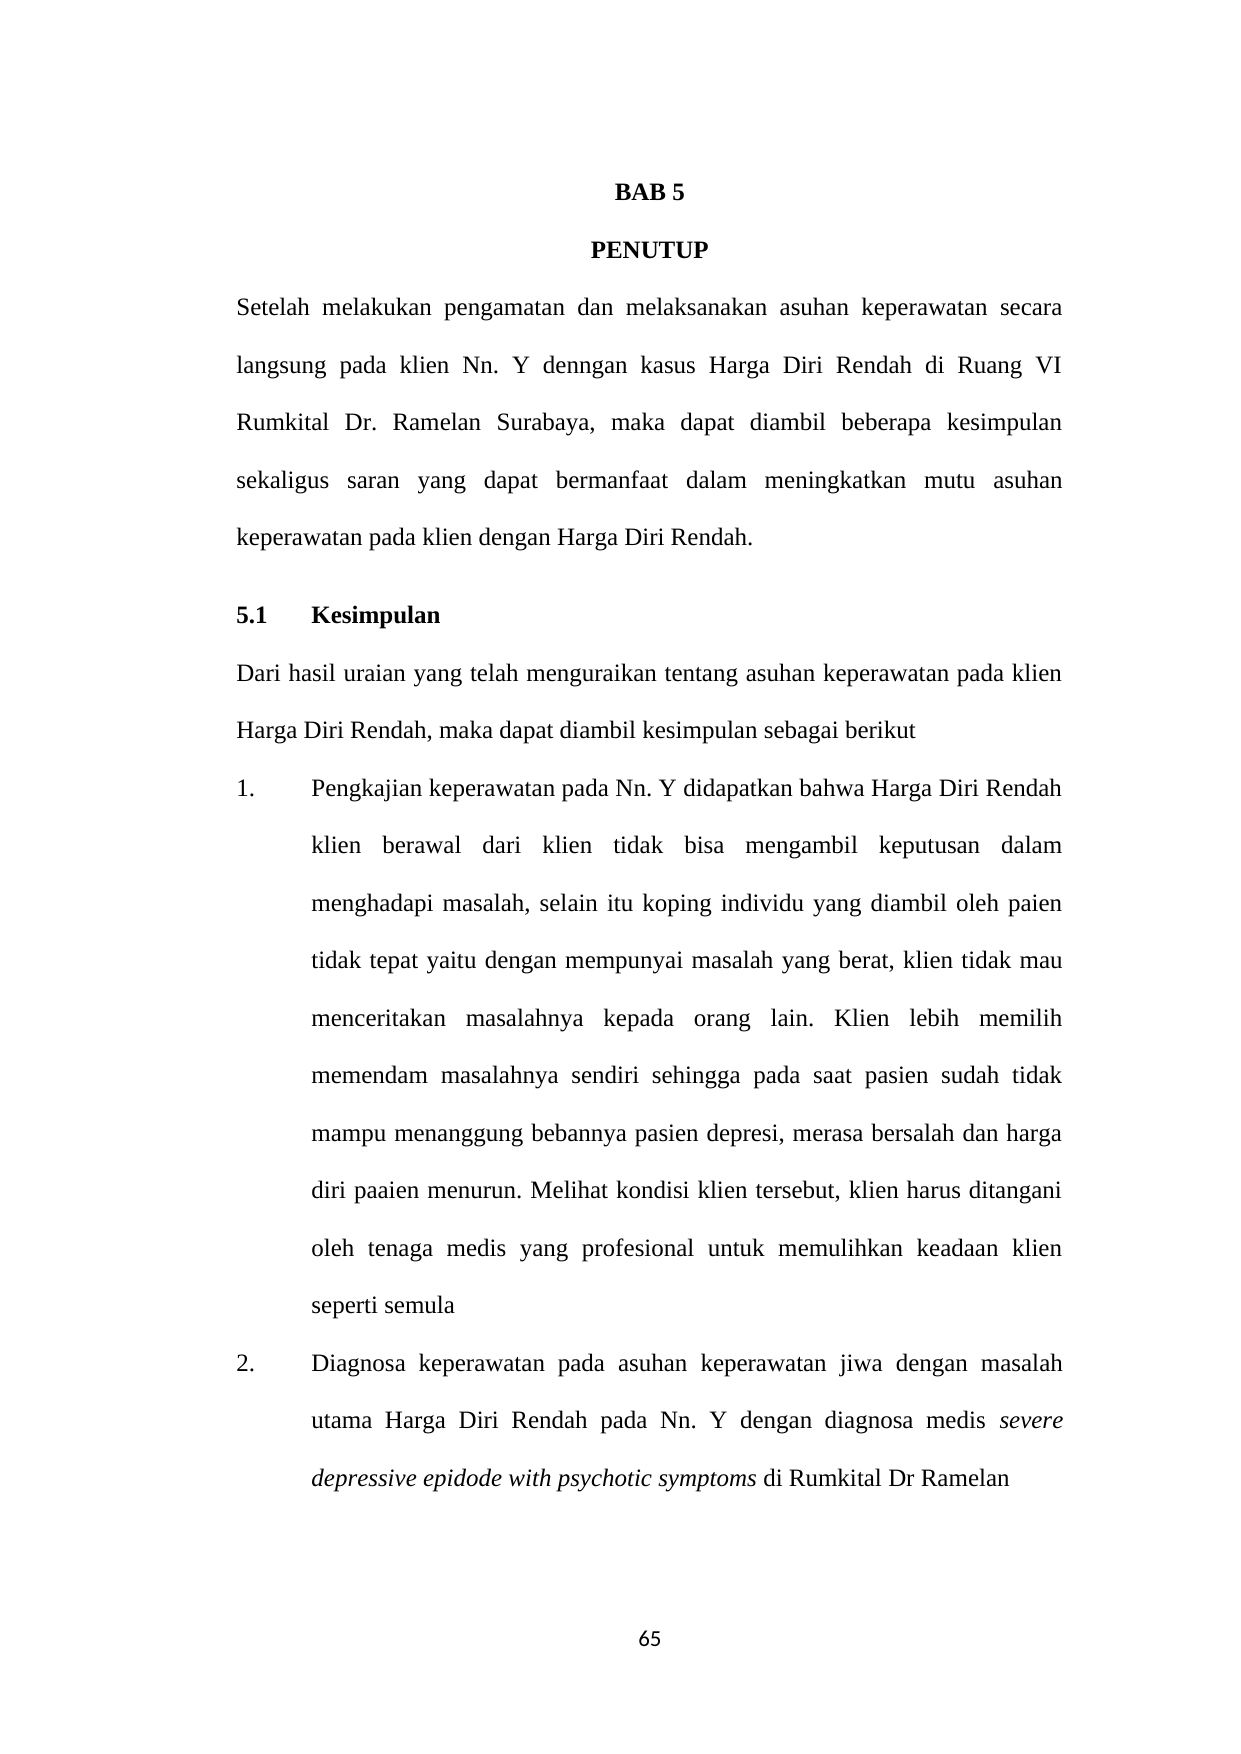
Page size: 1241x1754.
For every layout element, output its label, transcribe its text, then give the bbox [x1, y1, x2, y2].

subtitle PENUTUP [236, 235, 1063, 263]
list Pengkajian keperawatan pada Nn. Y didapatkan bahwa Harga Diri Rendah klien berawal dari klien tidak bisa mengambil keputusan dalam menghadapi masalah, selain itu koping individu yang diambil oleh paien tidak tepat yaitu dengan mempunyai masalah yang berat, klien tidak mau menceritakan masalahnya kepada orang lain. Klien lebih memilih memendam masalahnya sendiri sehingga pada saat pasien sudah tidak mampu menanggung bebannya pasien depresi, merasa bersalah dan harga diri paaien menurun. Melihat kondisi klien tersebut, klien harus ditangani oleh tenaga medis yang profesional untuk memulihkan keadaan klien seperti semula [236, 773, 1063, 1319]
text Setelah melakukan pengamatan dan melaksanakan asuhan keperawatan secara langsung pada klien Nn. Y denngan kasus Harga Diri Rendah di Ruang VI Rumkital Dr. Ramelan Surabaya, maka dapat diambil beberapa kesimpulan sekaligus saran yang dapat bermanfaat dalam meningkatkan mutu asuhan keperawatan pada klien dengan Harga Diri Rendah. [236, 292, 1063, 551]
subtitle BAB 5 [236, 177, 1063, 206]
list Diagnosa keperawatan pada asuhan keperawatan jiwa dengan masalah utama Harga Diri Rendah pada Nn. Y dengan diagnosa medis severe depressive epidode with psychotic symptoms di Rumkital Dr Ramelan [236, 1348, 1063, 1492]
subtitle 5.1 Kesimpulan [236, 601, 1063, 629]
text Dari hasil uraian yang telah menguraikan tentang asuhan keperawatan pada klien Harga Diri Rendah, maka dapat diambil kesimpulan sebagai berikut [236, 658, 1063, 744]
